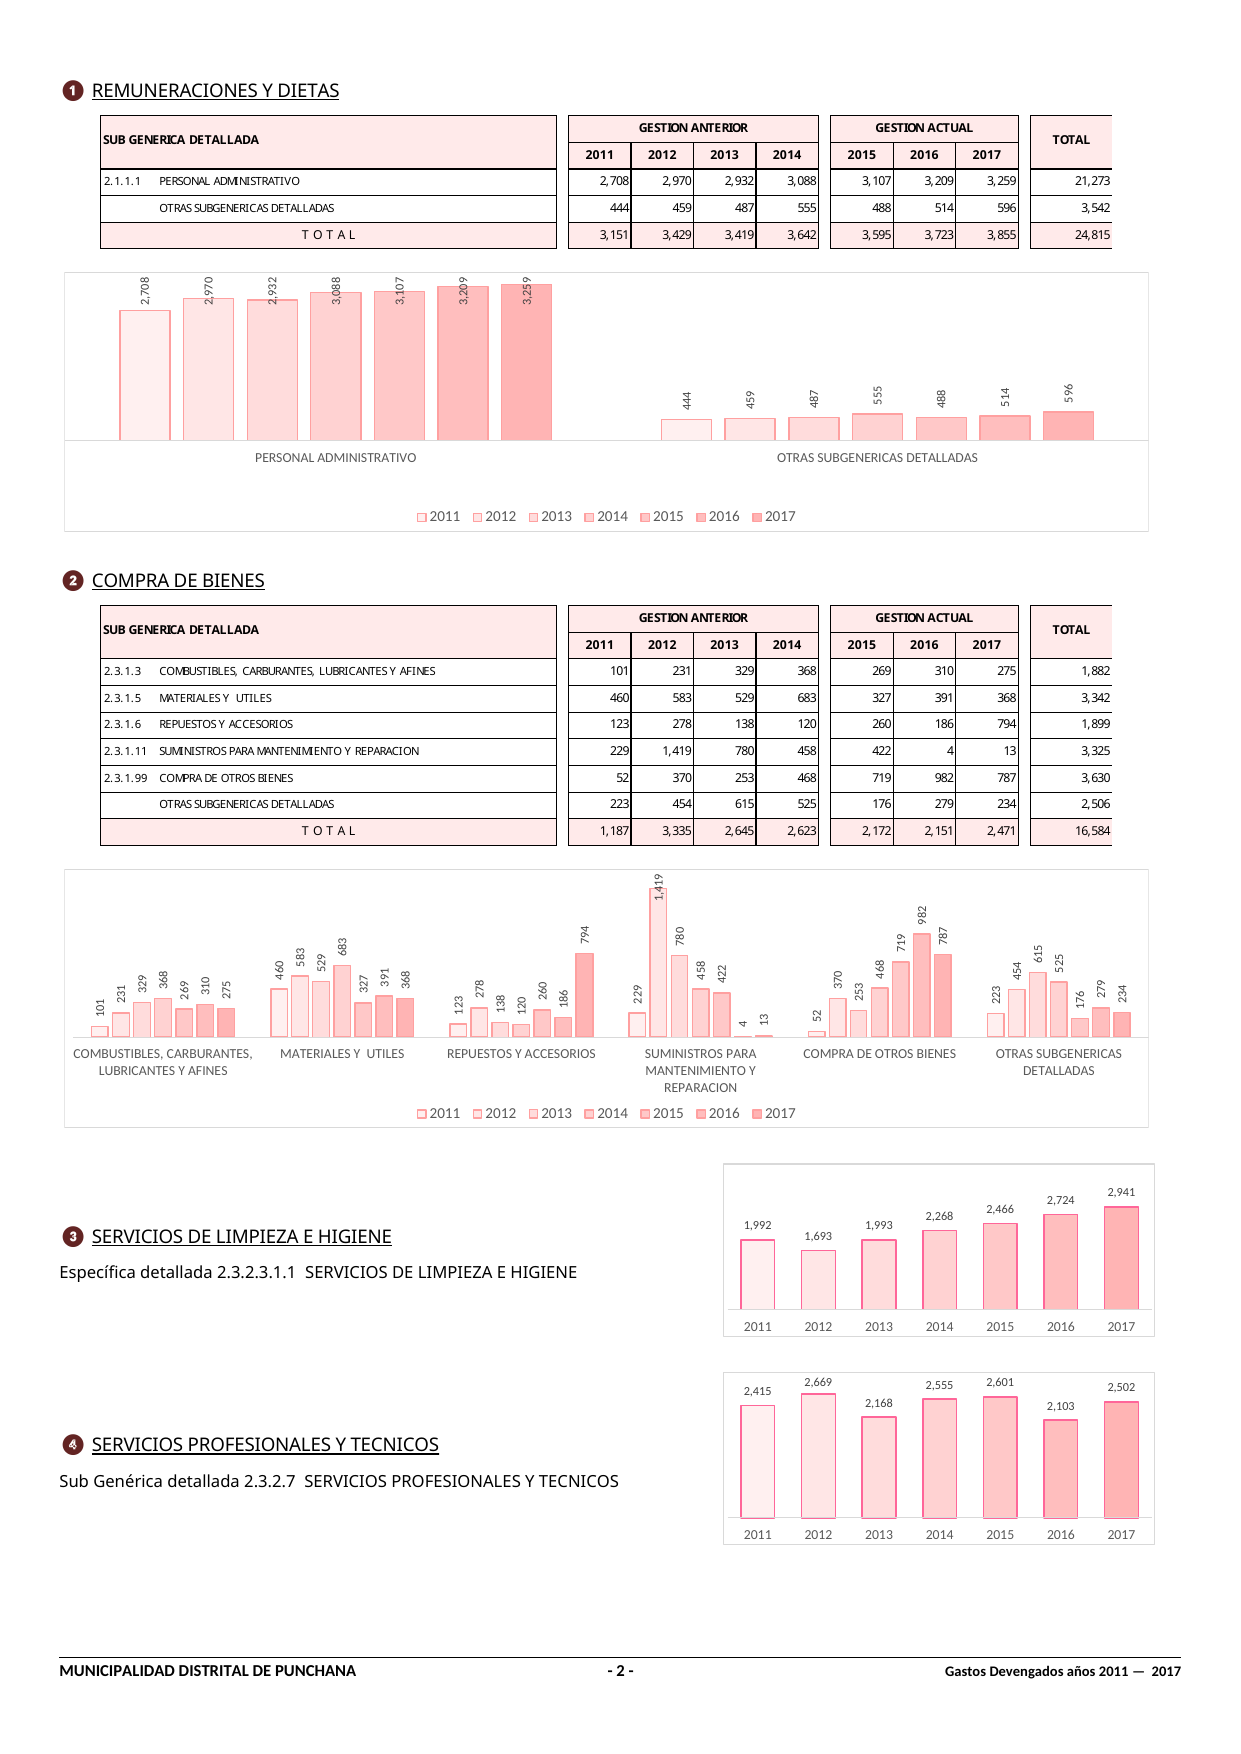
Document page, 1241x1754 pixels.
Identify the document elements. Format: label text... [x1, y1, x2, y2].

table_header ❷ COMPRA DE BIENES [39, 561, 1174, 1134]
table_header [703, 1366, 1174, 1552]
table_header ❶ REMUNERACIONES Y DIETAS [39, 71, 1174, 538]
table_header ❸ SERVICIOS DE LIMPIEZA E HIGIENE Específica detallada 2.3.2.3.1.1 SERVICIOS DE LIMPIEZA E HIGIENE [39, 1157, 702, 1343]
table_header ❹ SERVICIOS PROFESIONALES Y TECNICOS Sub Genérica detallada 2.3.2.7 SERVICIOS PROFESIONALES Y TECNICOS [39, 1366, 702, 1552]
table_header [703, 1157, 1174, 1343]
